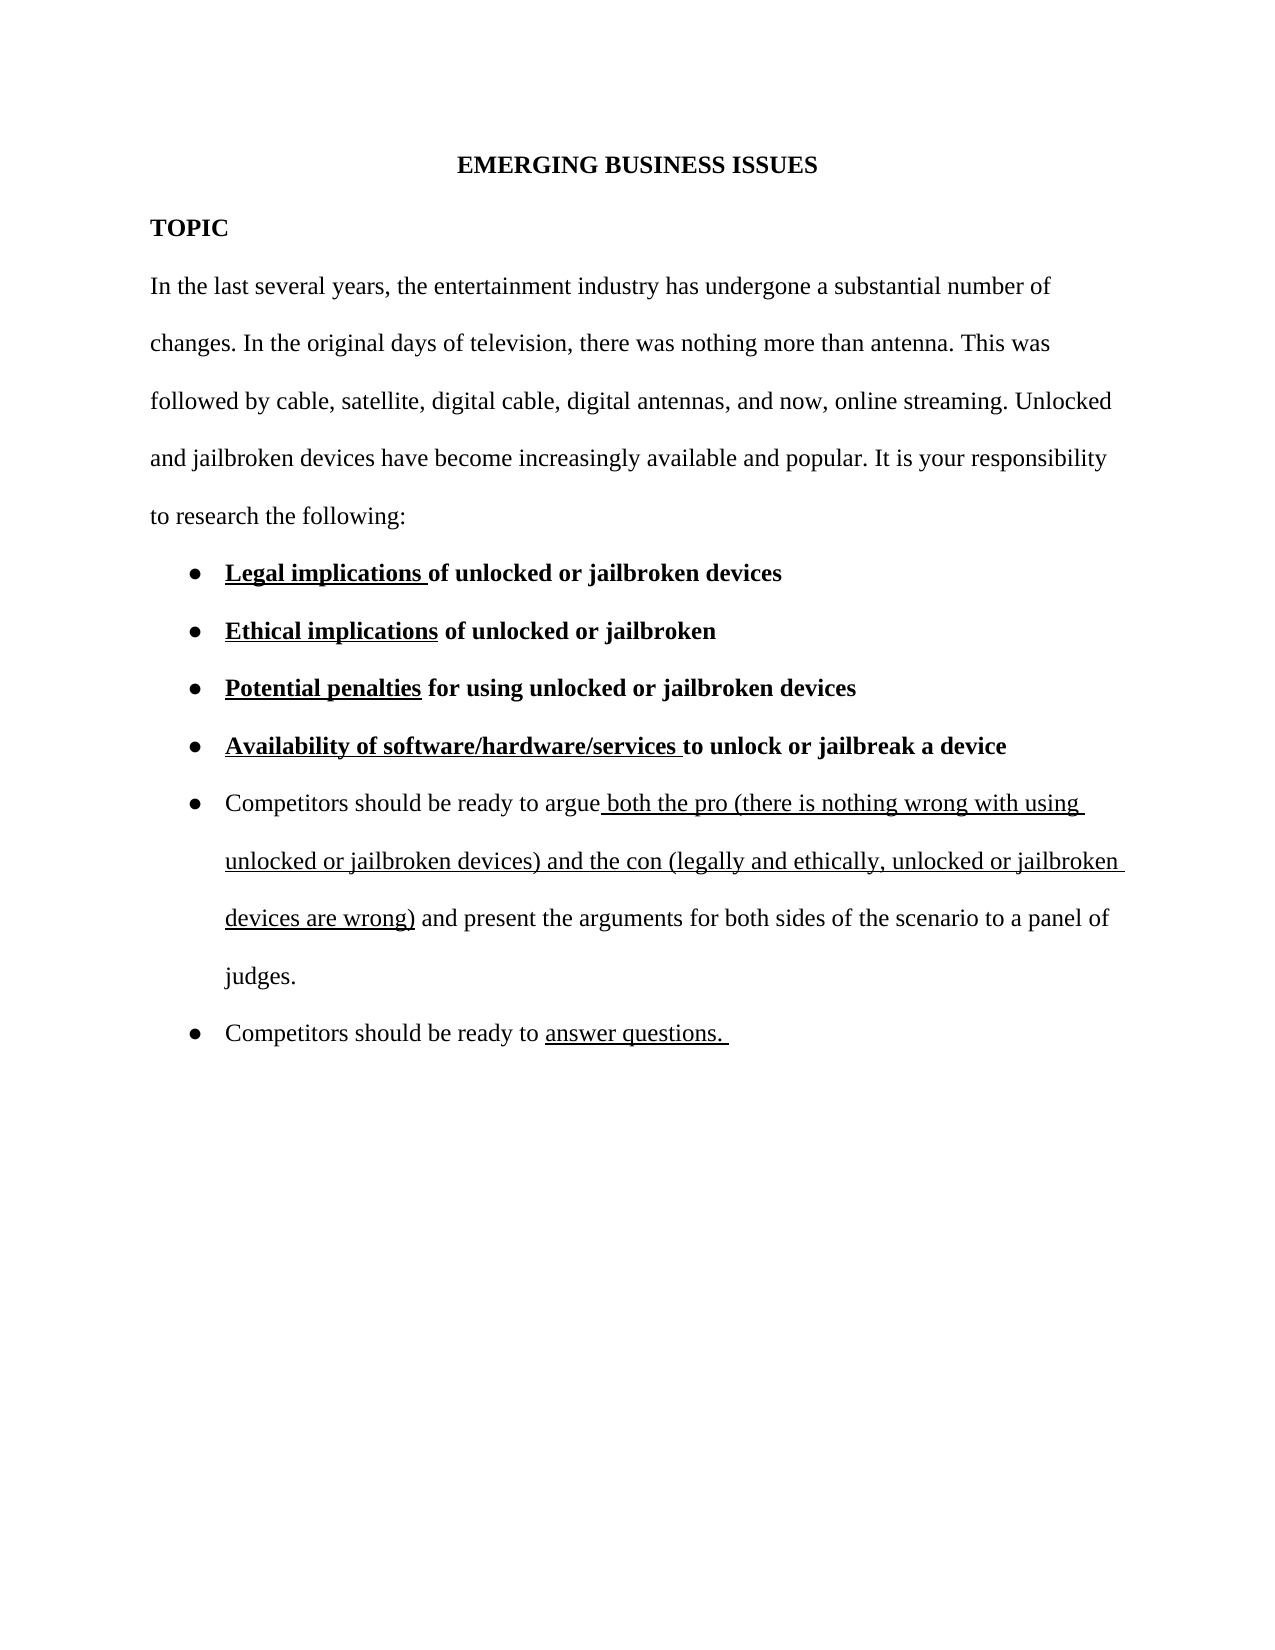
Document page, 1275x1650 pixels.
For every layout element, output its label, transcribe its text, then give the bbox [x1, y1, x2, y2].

list Competitors should be ready to argue both the pro (there is nothing wrong with using unlocked or jailbroken devices) and the con (legally and ethically, unlocked or jailbroken devices are wrong) and present the arguments for both sides of the scenario to a panel of judges. [187, 788, 1125, 989]
text TOPIC [150, 213, 1125, 242]
list Potential penalties for using unlocked or jailbroken devices [187, 673, 1125, 702]
text In the last several years, the entertainment industry has undergone a substantial number of changes. In the original days of television, there was nothing more than antenna. This was followed by cable, satellite, digital cable, digital antennas, and now, online streaming. Unlocked and jailbroken devices have become increasingly available and popular. It is your responsibility to research the following: [150, 271, 1125, 529]
list Competitors should be ready to answer questions. [187, 1018, 1125, 1047]
list Availability of software/hardware/services to unlock or jailbreak a device [187, 731, 1125, 759]
list Ethical implications of unlocked or jailbroken [187, 616, 1125, 644]
list Legal implications of unlocked or jailbroken devices [187, 558, 1125, 587]
text EMERGING BUSINESS ISSUES [150, 150, 1125, 179]
